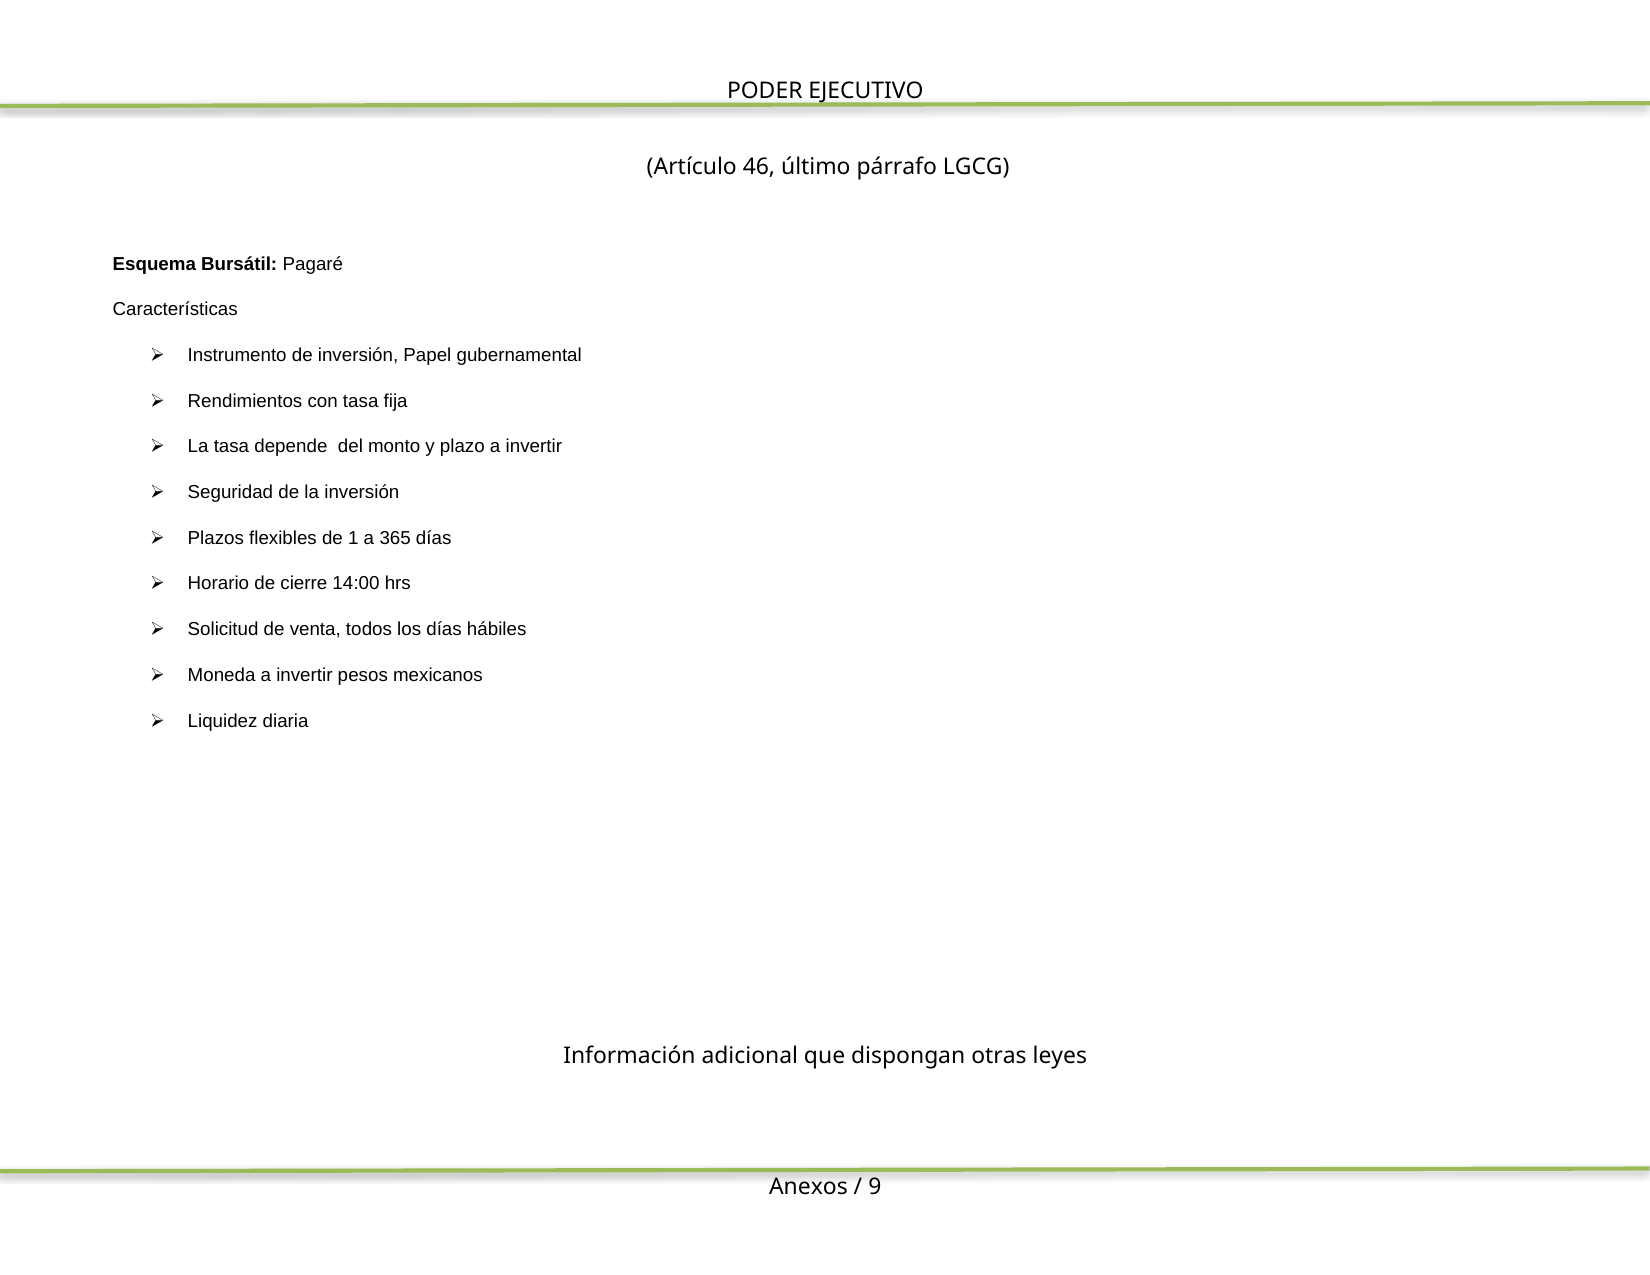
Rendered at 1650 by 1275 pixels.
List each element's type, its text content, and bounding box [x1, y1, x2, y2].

text Información adicional que dispongan otras leyes [112, 1039, 1537, 1070]
list Instrumento de inversión, Papel gubernamental [150, 344, 1537, 365]
list La tasa depende del monto y plazo a invertir [150, 435, 1537, 457]
list Liquidez diaria [150, 709, 1537, 731]
text (Artículo 46, último párrafo LGCG) [112, 150, 1537, 181]
text Esquema Bursátil: Pagaré [112, 252, 1537, 274]
list Solicitud de venta, todos los días hábiles [150, 618, 1537, 640]
list Horario de cierre 14:00 hrs [150, 572, 1537, 594]
list Seguridad de la inversión [150, 481, 1537, 502]
text Características [112, 298, 1537, 319]
list Plazos flexibles de 1 a 365 días [150, 527, 1537, 548]
list Rendimientos con tasa fija [150, 389, 1537, 411]
list Moneda a invertir pesos mexicanos [150, 664, 1537, 685]
